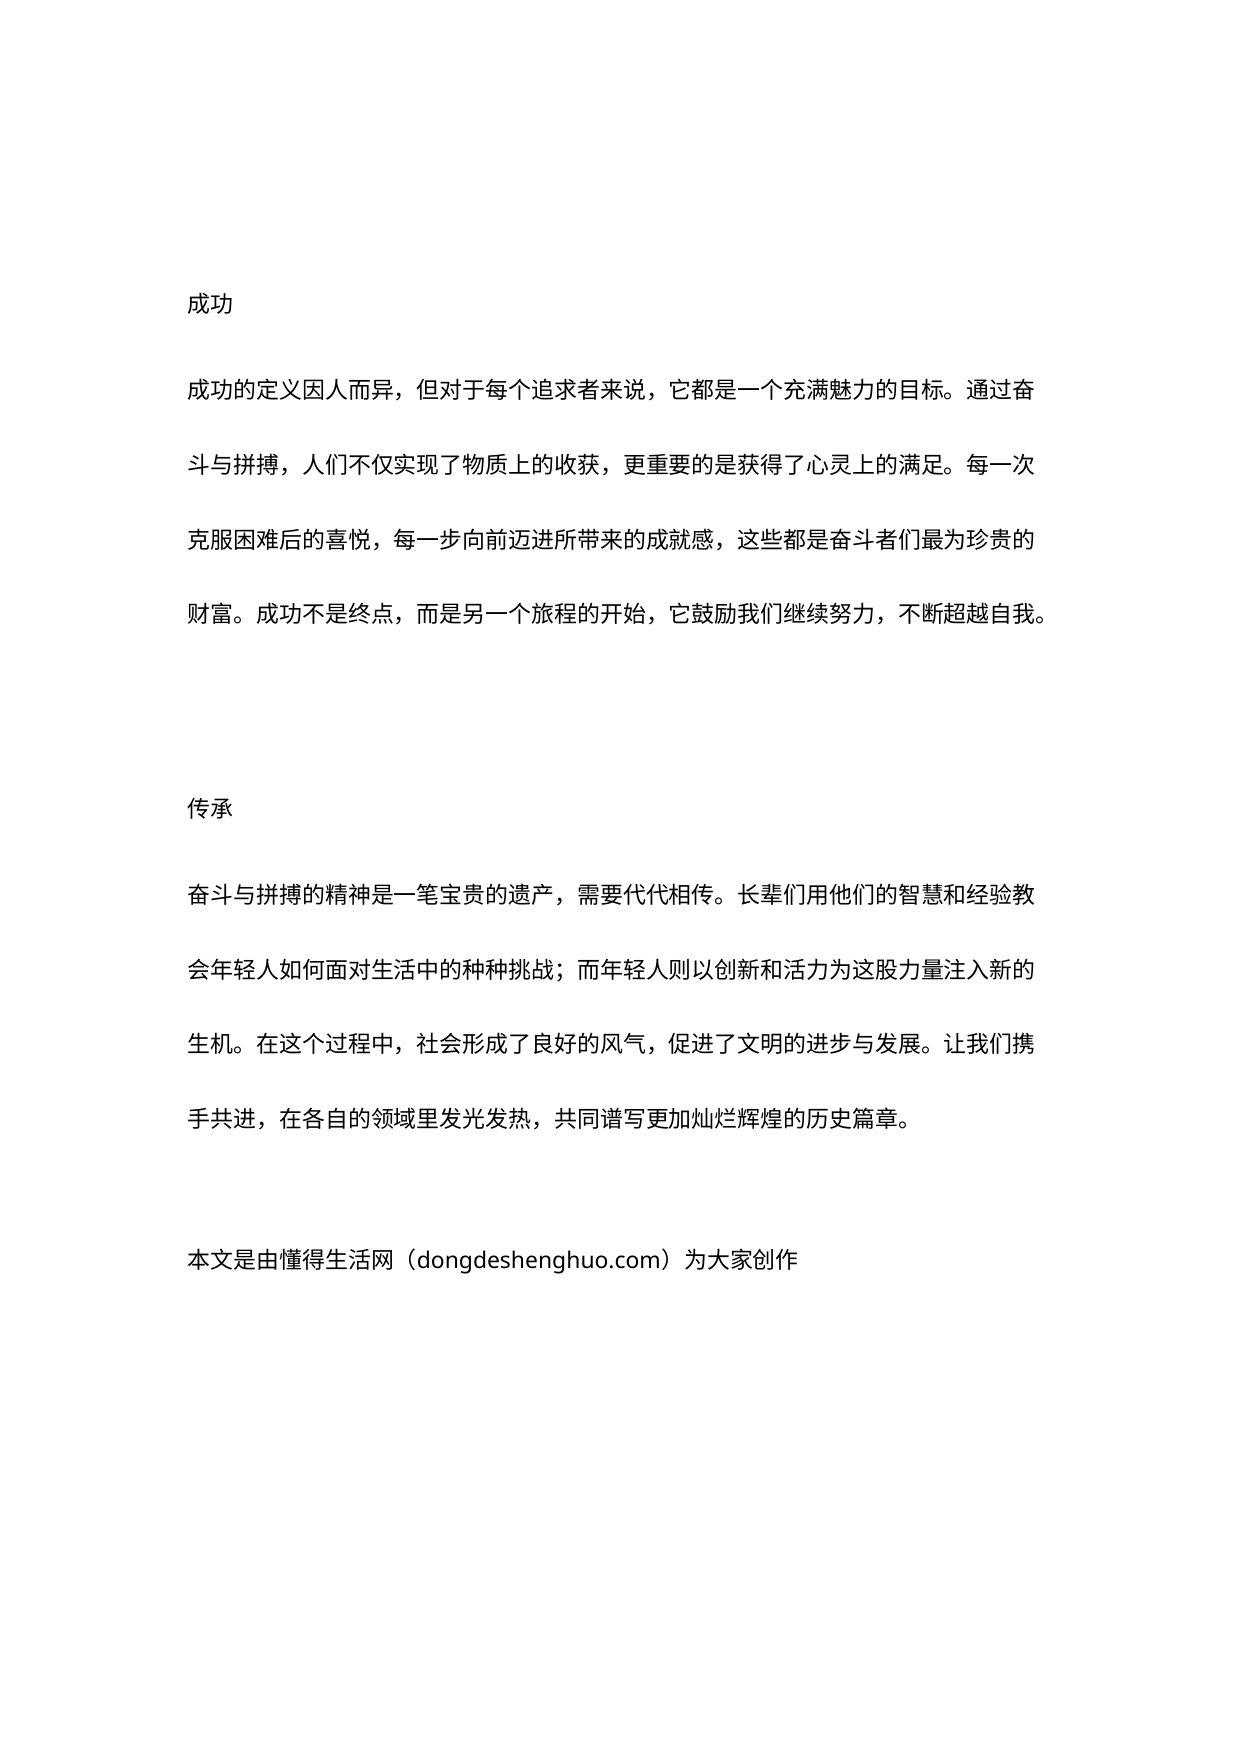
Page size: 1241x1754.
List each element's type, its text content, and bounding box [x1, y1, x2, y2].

text 成功的定义因人而异，但对于每个追求者来说，它都是一个充满魅力的目标。通过奋斗与拼搏，人们不仅实现了物质上的收获，更重要的是获得了心灵上的满足。每一次克服困难后的喜悦，每一步向前迈进所带来的成就感，这些都是奋斗者们最为珍贵的财富。成功不是终点，而是另一个旅程的开始，它鼓励我们继续努力，不断超越自我。 [187, 356, 1053, 645]
text 成功 [187, 270, 1053, 335]
text 本文是由懂得生活网（dongdeshenghuo.com）为大家创作 [187, 1226, 1053, 1291]
text 传承 [187, 774, 1053, 839]
text 奋斗与拼搏的精神是一笔宝贵的遗产，需要代代相传。长辈们用他们的智慧和经验教会年轻人如何面对生活中的种种挑战；而年轻人则以创新和活力为这股力量注入新的生机。在这个过程中，社会形成了良好的风气，促进了文明的进步与发展。让我们携手共进，在各自的领域里发光发热，共同谱写更加灿烂辉煌的历史篇章。 [187, 861, 1053, 1150]
